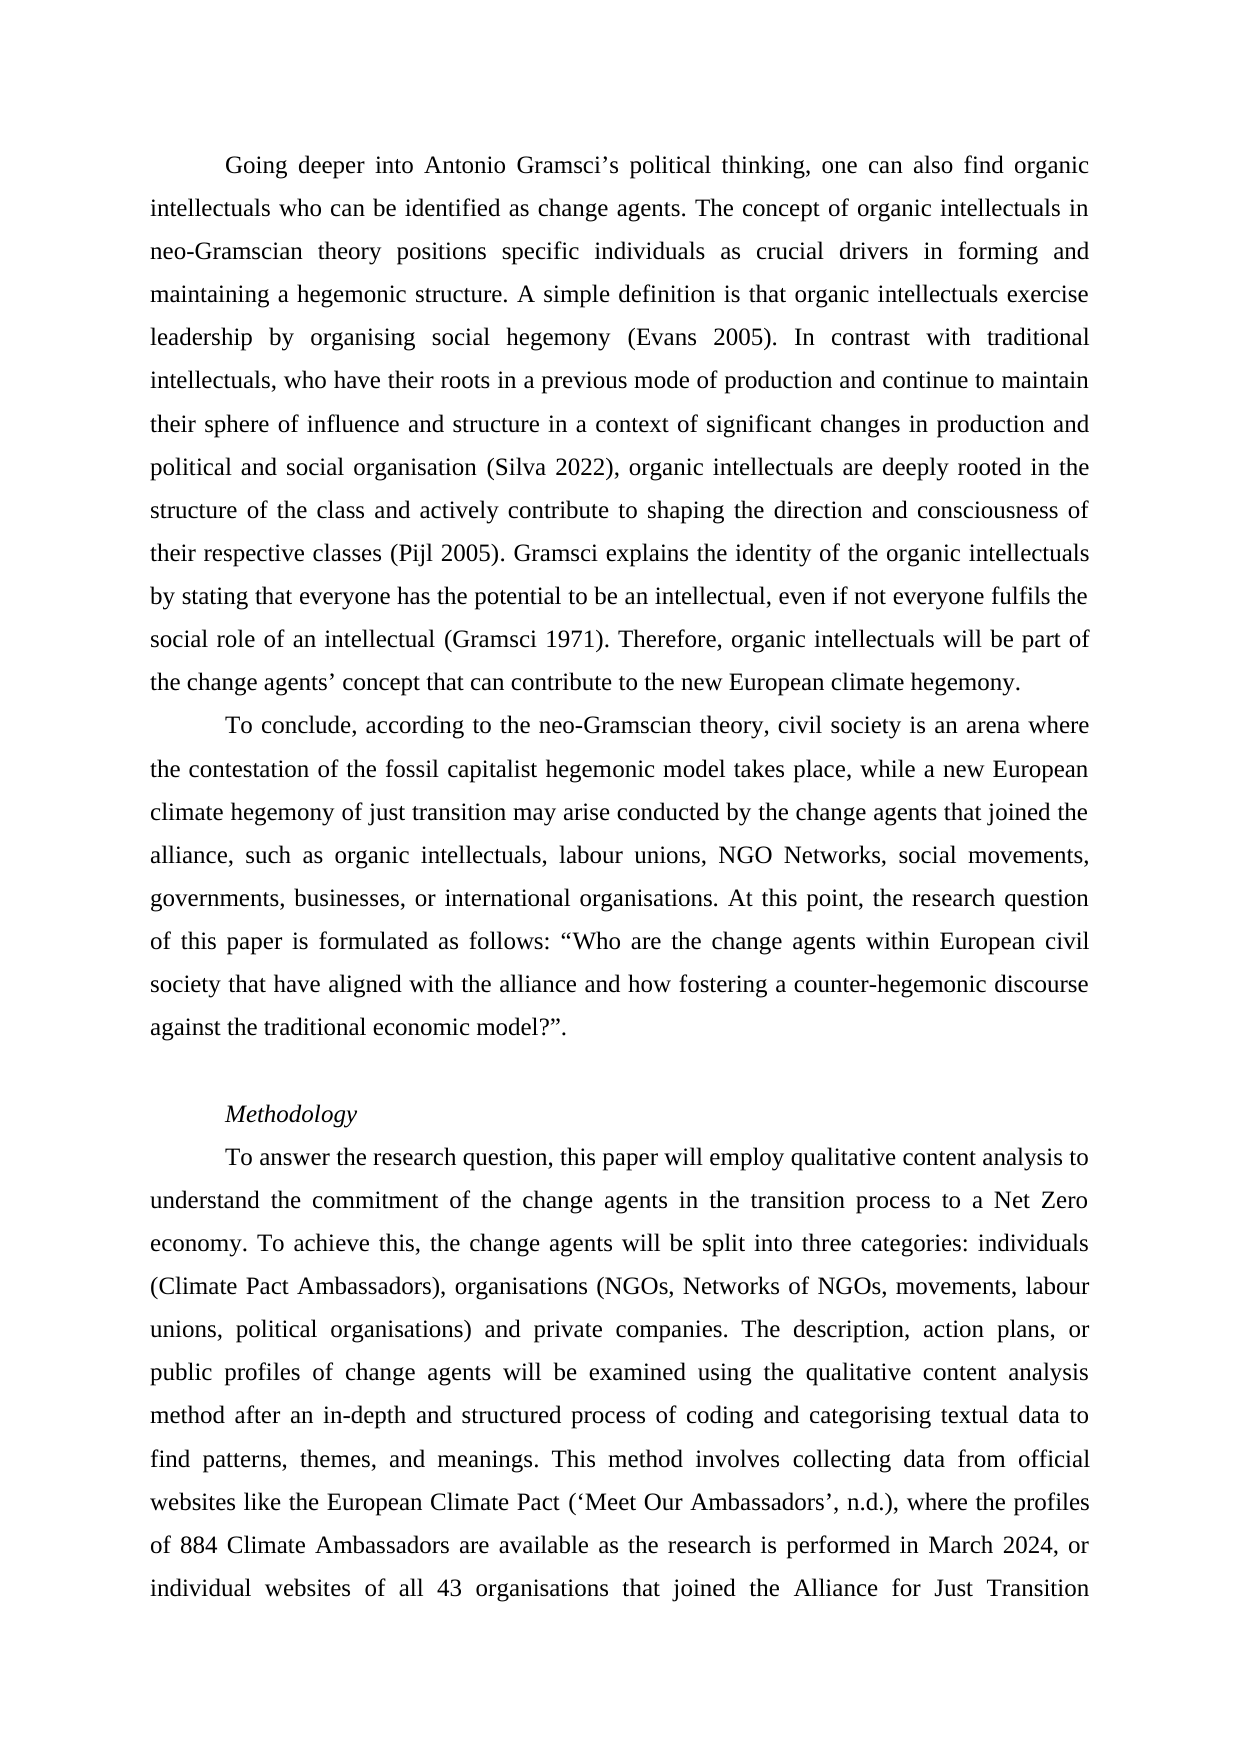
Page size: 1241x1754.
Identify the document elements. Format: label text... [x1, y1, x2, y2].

text Methodology [150, 1099, 1090, 1127]
text Going deeper into Antonio Gramsci’s political thinking, one can also find organic intellectuals who can be identified as change agents. The concept of organic intellectuals in neo-Gramscian theory positions specific individuals as crucial drivers in forming and maintaining a hegemonic structure. A simple definition is that organic intellectuals exercise leadership by organising social hegemony (Evans 2005). In contrast with traditional intellectuals, who have their roots in a previous mode of production and continue to maintain their sphere of influence and structure in a context of significant changes in production and political and social organisation (Silva 2022), organic intellectuals are deeply rooted in the structure of the class and actively contribute to shaping the direction and consciousness of their respective classes (Pijl 2005). Gramsci explains the identity of the organic intellectuals by stating that everyone has the potential to be an intellectual, even if not everyone fulfils the social role of an intellectual (Gramsci 1971). Therefore, organic intellectuals will be part of the change agents’ concept that can contribute to the new European climate hegemony. [150, 150, 1090, 696]
text To conclude, according to the neo-Gramscian theory, civil society is an arena where the contestation of the fossil capitalist hegemonic model takes place, while a new European climate hegemony of just transition may arise conducted by the change agents that joined the alliance, such as organic intellectuals, labour unions, NGO Networks, social movements, governments, businesses, or international organisations. At this point, the research question of this paper is formulated as follows: “Who are the change agents within European civil society that have aligned with the alliance and how fostering a counter-hegemonic discourse against the traditional economic model?”. [150, 711, 1090, 1041]
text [150, 1142, 1090, 1602]
